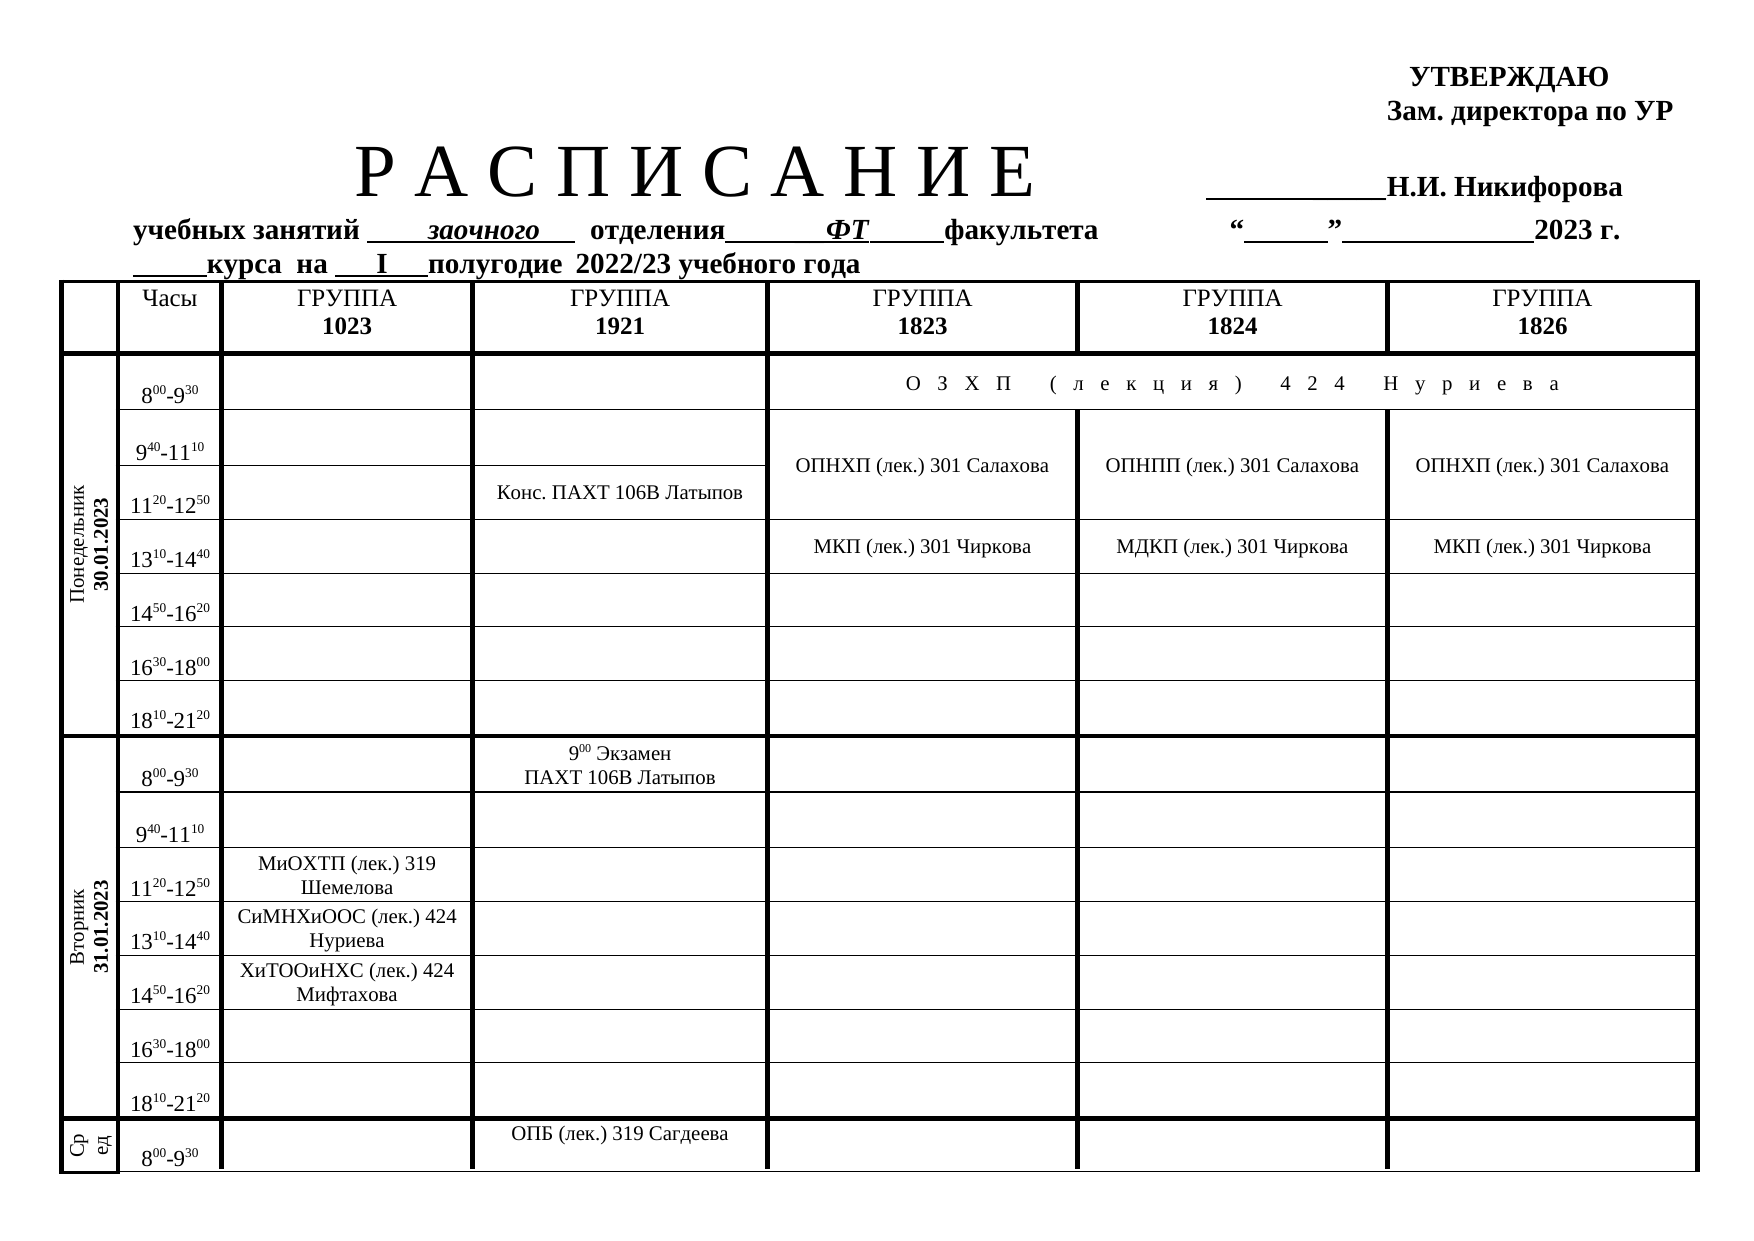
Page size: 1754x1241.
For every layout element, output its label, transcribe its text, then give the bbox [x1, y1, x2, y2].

table_cell [1080, 1010, 1385, 1062]
table_cell [1390, 1063, 1695, 1116]
table_cell [221, 1121, 472, 1171]
table_cell [1390, 793, 1695, 847]
table_cell МКП (лек.) 301 Чиркова [1390, 520, 1695, 572]
table_cell [1390, 681, 1695, 734]
table_cell [475, 410, 765, 465]
table_cell [1080, 956, 1385, 1008]
table_cell Среда 01.02.2023 [64, 1121, 116, 1171]
text УТВЕРЖДАЮ [59, 59, 1609, 93]
table_cell [770, 1010, 1075, 1062]
table_cell [1080, 902, 1385, 955]
table_cell [1080, 681, 1385, 734]
table_cell 1810-2120 [120, 681, 219, 734]
text учебных занятий заочного отделения __ФТ факультета “ ” 2023 г. [59, 212, 1695, 246]
table_cell 1310-1440 [120, 520, 219, 572]
table_cell [475, 681, 765, 734]
table_cell ОПНПП (лек.) 301 Салахова [1080, 410, 1385, 519]
table_cell Вторник 31.01.2023 [64, 738, 116, 1116]
table_cell ОЗХП (лекция) 424 Нуриева [770, 356, 1695, 409]
table_cell [224, 1010, 470, 1062]
table_cell [1080, 574, 1385, 626]
table_cell [1387, 1121, 1695, 1171]
table_header [64, 283, 116, 351]
table_cell [767, 1121, 1077, 1171]
table_cell ХиТООиНХС (лек.) 424 Мифтахова [224, 956, 470, 1008]
table_cell [224, 466, 470, 519]
table_header Часы [120, 283, 219, 351]
table_cell [1390, 627, 1695, 680]
table_cell 1630-1800 [120, 627, 219, 680]
table_cell 1630-1800 [120, 1010, 219, 1062]
table_cell [224, 356, 470, 409]
table_cell [770, 793, 1075, 847]
table_cell СиМНХиООС (лек.) 424 Нуриева [224, 902, 470, 955]
table_cell [475, 627, 765, 680]
table_cell [770, 738, 1075, 791]
table_cell 1450-1620 [120, 956, 219, 1008]
table_cell [770, 574, 1075, 626]
table_cell [475, 1010, 765, 1062]
table_header ГРУППА 1023 [224, 283, 470, 351]
table_cell 1120-1250 [120, 466, 219, 519]
table_header ГРУППА 1826 [1390, 283, 1695, 351]
table_cell 800-930 [120, 1121, 221, 1171]
table_cell [1080, 793, 1385, 847]
table_cell ОПБ (лек.) 319 Сагдеева [472, 1121, 767, 1171]
table_cell 1310-1440 [120, 902, 219, 955]
table_cell [224, 1063, 470, 1116]
table_cell [1080, 848, 1385, 901]
table_cell [224, 574, 470, 626]
table_cell [1390, 738, 1695, 791]
table_cell [770, 681, 1075, 734]
table_cell [770, 1063, 1075, 1116]
table_cell [1390, 902, 1695, 955]
table_cell МДКП (лек.) 301 Чиркова [1080, 520, 1385, 572]
text Зам. директора по УР [59, 93, 1695, 126]
table_cell ОПНХП (лек.) 301 Салахова [1390, 410, 1695, 519]
table_header ГРУППА 1921 [475, 283, 765, 351]
table_cell МиОХТП (лек.) 319 Шемелова [224, 848, 470, 901]
table_header ГРУППА 1823 [770, 283, 1075, 351]
table_cell [475, 902, 765, 955]
table_cell [1080, 738, 1385, 791]
table_cell [1390, 848, 1695, 901]
table_cell [475, 574, 765, 626]
table_cell [1077, 1121, 1387, 1171]
text Р А С П И С А Н И Е _____ Н.И. Никифорова [59, 126, 1695, 212]
table_cell [475, 793, 765, 847]
table_cell МКП (лек.) 301 Чиркова [770, 520, 1075, 572]
table_cell [1390, 574, 1695, 626]
table_cell [475, 520, 765, 572]
table_cell [475, 956, 765, 1008]
table_cell [224, 410, 470, 465]
table_cell [1080, 627, 1385, 680]
table_cell [224, 627, 470, 680]
table_header ГРУППА 1824 [1080, 283, 1385, 351]
table_cell Конс. ПАХТ 106В Латыпов [475, 466, 765, 519]
table_cell 900 Экзамен ПАХТ 106В Латыпов [475, 738, 765, 791]
table_cell ОПНХП (лек.) 301 Салахова [770, 410, 1075, 519]
table_cell [770, 902, 1075, 955]
table_cell 1120-1250 [120, 848, 219, 901]
text курса на I полугодие 2022/23 учебного года [59, 246, 1695, 279]
table_cell [770, 848, 1075, 901]
table_cell [770, 627, 1075, 680]
table_cell [224, 738, 470, 791]
table_cell [1080, 1063, 1385, 1116]
table_cell [770, 956, 1075, 1008]
table_cell 800-930 [120, 356, 219, 409]
table_cell [224, 681, 470, 734]
table_cell [475, 356, 765, 409]
table_cell [1390, 956, 1695, 1008]
table_cell Понедельник 30.01.2023 [64, 356, 116, 734]
table_cell 940-1110 [120, 410, 219, 465]
table_cell 1450-1620 [120, 574, 219, 626]
table_cell 800-930 [120, 738, 219, 791]
table_cell [1390, 1010, 1695, 1062]
table_cell 940-1110 [120, 793, 219, 847]
table_cell [224, 520, 470, 572]
table_cell 1810-2120 [120, 1063, 219, 1116]
table_cell [475, 848, 765, 901]
table_cell [475, 1063, 765, 1116]
table_cell [224, 793, 470, 847]
